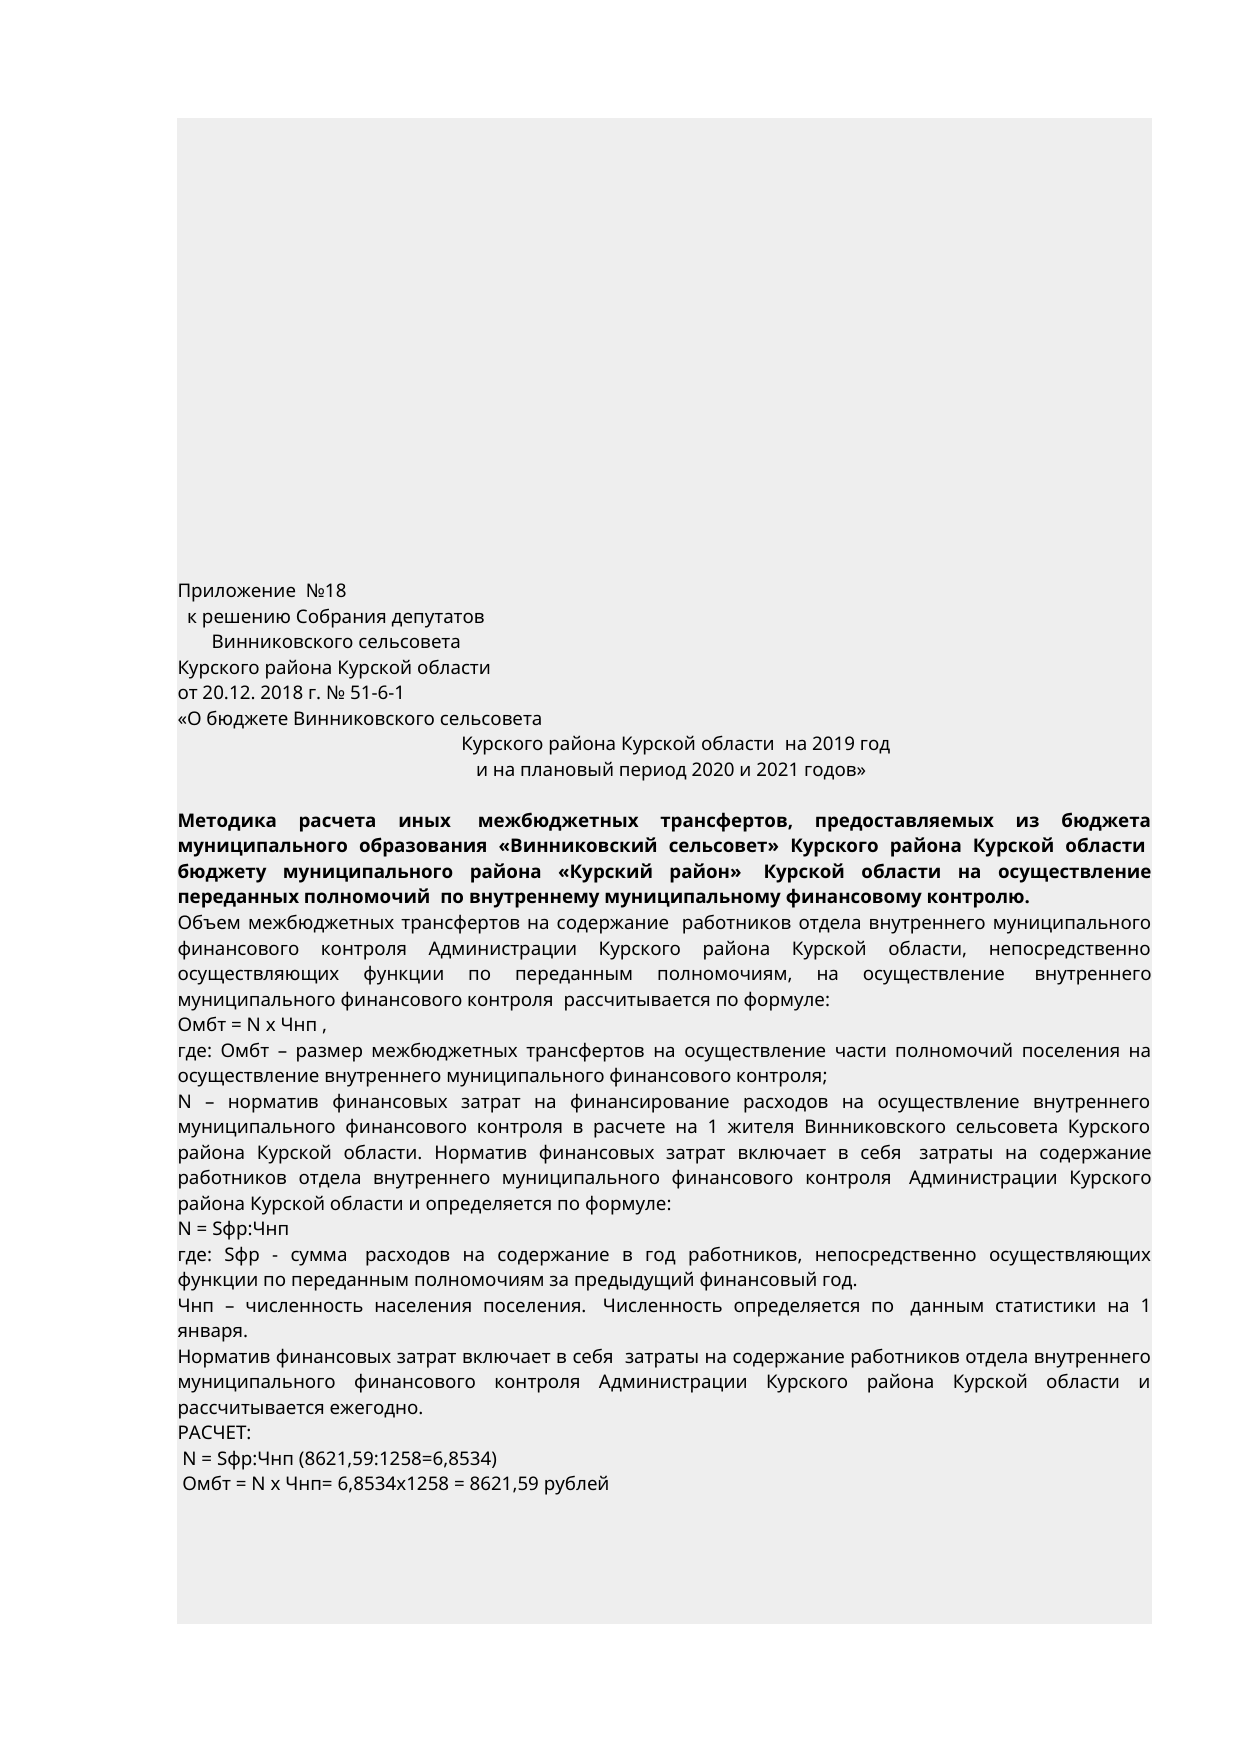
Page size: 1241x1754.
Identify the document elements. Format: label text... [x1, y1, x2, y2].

text N – норматив финансовых затрат на финансирование расходов на осуществление внутреннего муниципального финансового контроля в расчете на 1 жителя Винниковского сельсовета Курского района Курской области. Норматив финансовых затрат включает в себя затраты на содержание работников отдела внутреннего муниципального финансового контроля Администрации Курского района Курской области и определяется по формуле: [177, 1088, 1152, 1216]
text Курского района Курской области [177, 654, 1152, 679]
text Омбт = N х Чнп , [177, 1011, 1152, 1037]
text к решению Собрания депутатов [177, 603, 1152, 628]
text «О бюджете Винниковского сельсовета [177, 705, 1152, 731]
text Винниковского сельсовета [177, 628, 1152, 654]
text от 20.12. 2018 г. № 51-6-1 [177, 679, 1152, 705]
text Норматив финансовых затрат включает в себя затраты на содержание работников отдела внутреннего муниципального финансового контроля Администрации Курского района Курской области и рассчитывается ежегодно. [177, 1343, 1152, 1420]
text Приложение №18 [177, 577, 1152, 603]
text где: Омбт – размер межбюджетных трансфертов на осуществление части полномочий поселения на осуществление внутреннего муниципального финансового контроля; [177, 1037, 1152, 1088]
text и на плановый период 2020 и 2021 годов» [177, 756, 1152, 782]
text где: Sфр - сумма расходов на содержание в год работников, непосредственно осуществляющих функции по переданным полномочиям за предыдущий финансовый год. [177, 1241, 1152, 1292]
text Омбт = N х Чнп= 6,8534х1258 = 8621,59 рублей [177, 1471, 1152, 1496]
text N = Sфр:Чнп (8621,59:1258=6,8534) [177, 1445, 1152, 1471]
text Объем межбюджетных трансфертов на содержание работников отдела внутреннего муниципального финансового контроля Администрации Курского района Курской области, непосредственно осуществляющих функции по переданным полномочиям, на осуществление внутреннего муниципального финансового контроля рассчитывается по формуле: [177, 909, 1152, 1011]
text N = Sфр:Чнп [177, 1216, 1152, 1241]
text Чнп – численность населения поселения. Численность определяется по данным статистики на 1 января. [177, 1292, 1152, 1343]
text РАСЧЕТ: [177, 1420, 1152, 1445]
text Курского района Курской области на 2019 год [177, 731, 1152, 756]
text Методика расчета иных межбюджетных трансфертов, предоставляемых из бюджета муниципального образования «Винниковский сельсовет» Курского района Курской области бюджету муниципального района «Курский район» Курской области на осуществление переданных полномочий по внутреннему муниципальному финансовому контролю. [177, 807, 1152, 909]
